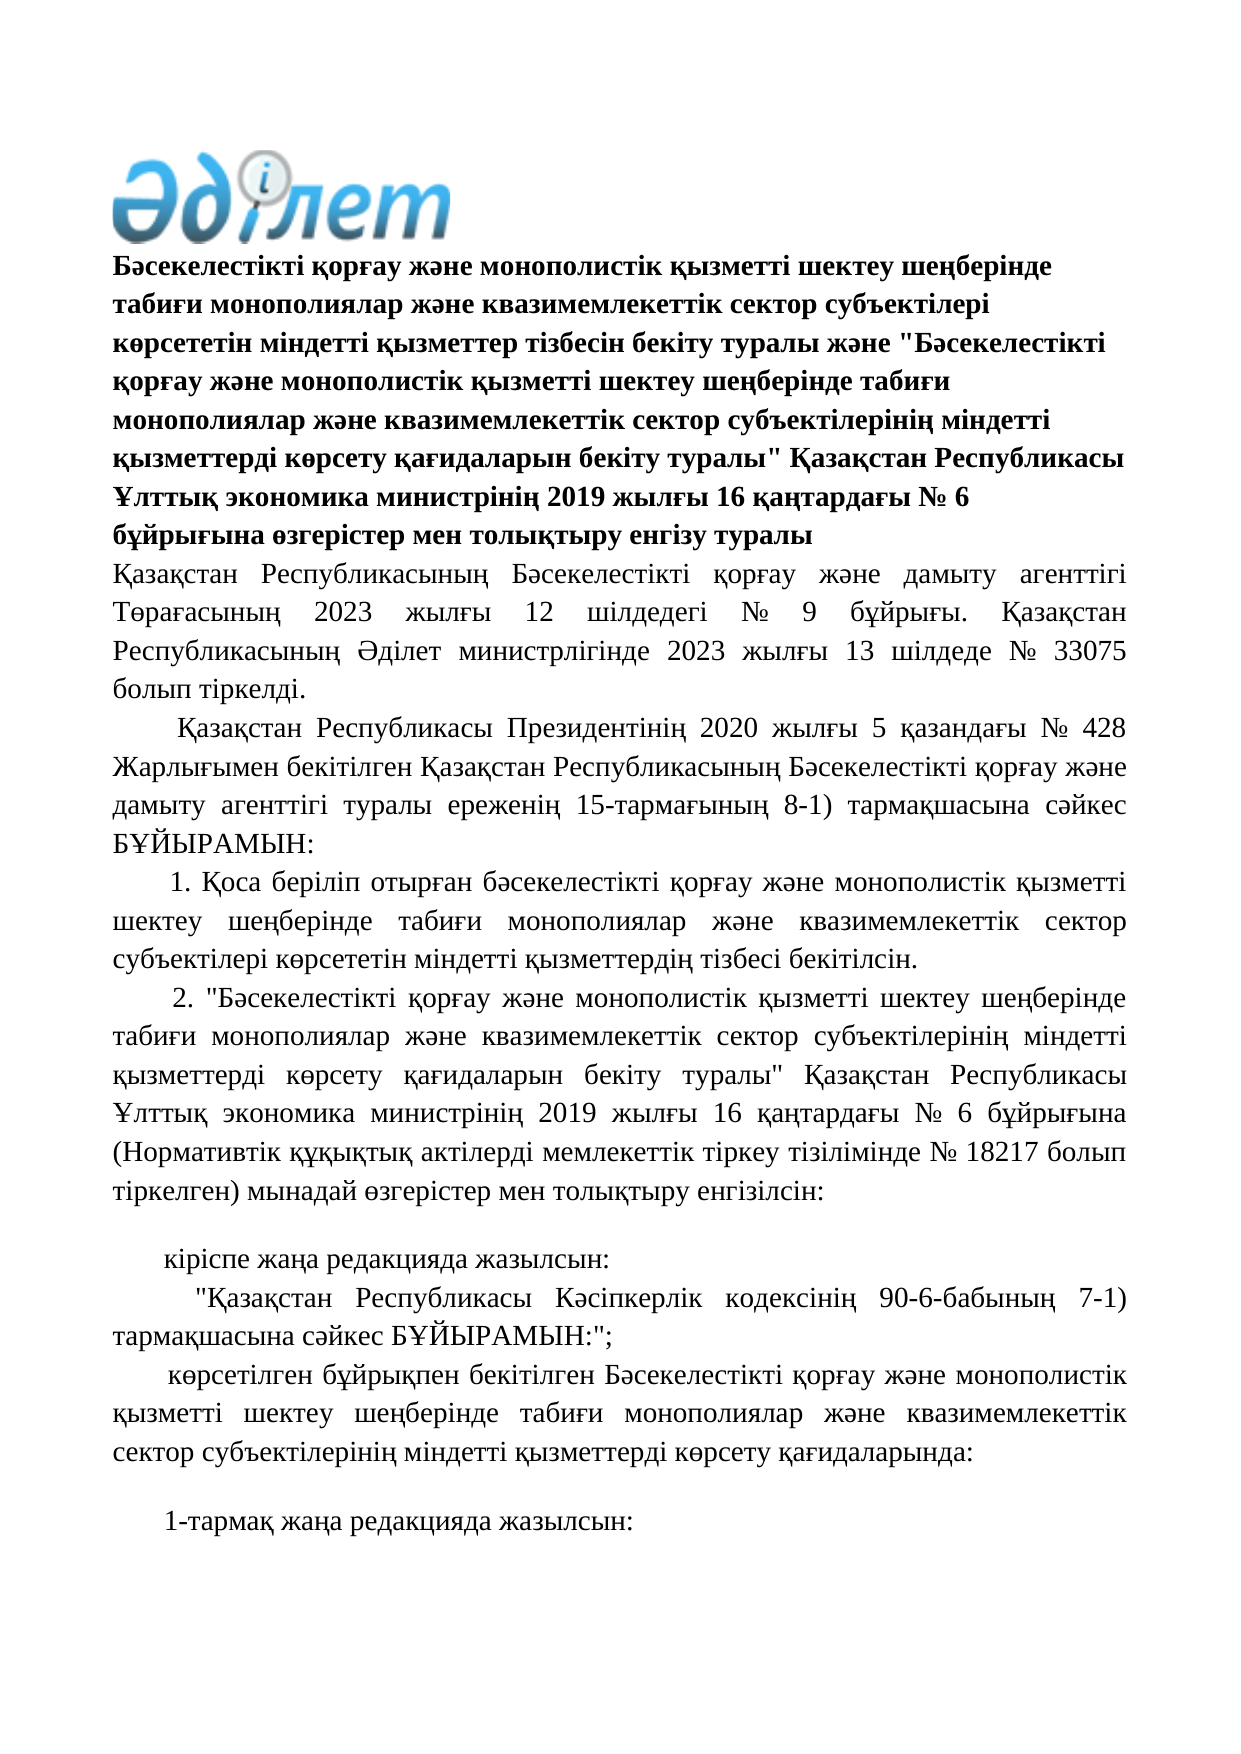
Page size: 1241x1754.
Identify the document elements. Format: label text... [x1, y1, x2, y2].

text Қазақстан Республикасы Президентінің 2020 жылғы 5 қазандағы № 428 Жарлығымен бекітілген Қазақстан Республикасының Бәсекелестікті қорғау және дамыту агенттігі туралы ереженің 15-тармағының 8-1) тармақшасына сәйкес БҰЙЫРАМЫН: [112, 710, 1128, 859]
text Қазақстан Республикасының Бәсекелестікті қорғау және дамыту агенттігі Төрағасының 2023 жылғы 12 шiлдедегi № 9 бұйрығы. Қазақстан Республикасының Әділет министрлігінде 2023 жылғы 13 шiлдеде № 33075 болып тіркелді. [112, 556, 1128, 705]
text көрсетілген бұйрықпен бекітілген Бәсекелестікті қорғау және монополистік қызметті шектеу шеңберінде табиғи монополиялар және квазимемлекеттік сектор субъектілерінің міндетті қызметтерді көрсету қағидаларында: [112, 1357, 1128, 1468]
text 2. "Бәсекелестікті қорғау және монополистік қызметті шектеу шеңберінде табиғи монополиялар және квазимемлекеттік сектор субъектілерінің міндетті қызметтерді көрсету қағидаларын бекіту туралы" Қазақстан Республикасы Ұлттық экономика министрінің 2019 жылғы 16 қаңтардағы № 6 бұйрығына (Нормативтік құқықтық актілерді мемлекеттік тіркеу тізілімінде № 18217 болып тіркелген) мынадай өзгерістер мен толықтыру енгізілсін: [112, 980, 1128, 1206]
text 1. Қоса беріліп отырған бәсекелестікті қорғау және монополистік қызметті шектеу шеңберінде табиғи монополиялар және квазимемлекеттік сектор субъектілері көрсететін міндетті қызметтердің тізбесі бекітілсін. [112, 864, 1128, 975]
text 1-тармақ жаңа редакцияда жазылсын: [112, 1503, 1128, 1536]
picture [112, 150, 451, 244]
text кіріспе жаңа редакцияда жазылсын: [112, 1241, 1128, 1275]
text "Қазақстан Республикасы Кәсіпкерлік кодексінің 90-6-бабының 7-1) тармақшасына сәйкес БҰЙЫРАМЫН:"; [112, 1280, 1128, 1352]
text Бәсекелестікті қорғау және монополистік қызметті шектеу шеңберінде табиғи монополиялар және квазимемлекеттік сектор субъектілері көрсететін міндетті қызметтер тізбесін бекіту туралы және "Бәсекелестікті қорғау және монополистік қызметті шектеу шеңберінде табиғи монополиялар және квазимемлекеттік сектор субъектілерінің міндетті қызметтерді көрсету қағидаларын бекіту туралы" Қазақстан Республикасы Ұлттық экономика министрінің 2019 жылғы 16 қаңтардағы № 6 бұйрығына өзгерістер мен толықтыру енгізу туралы [112, 248, 1128, 551]
